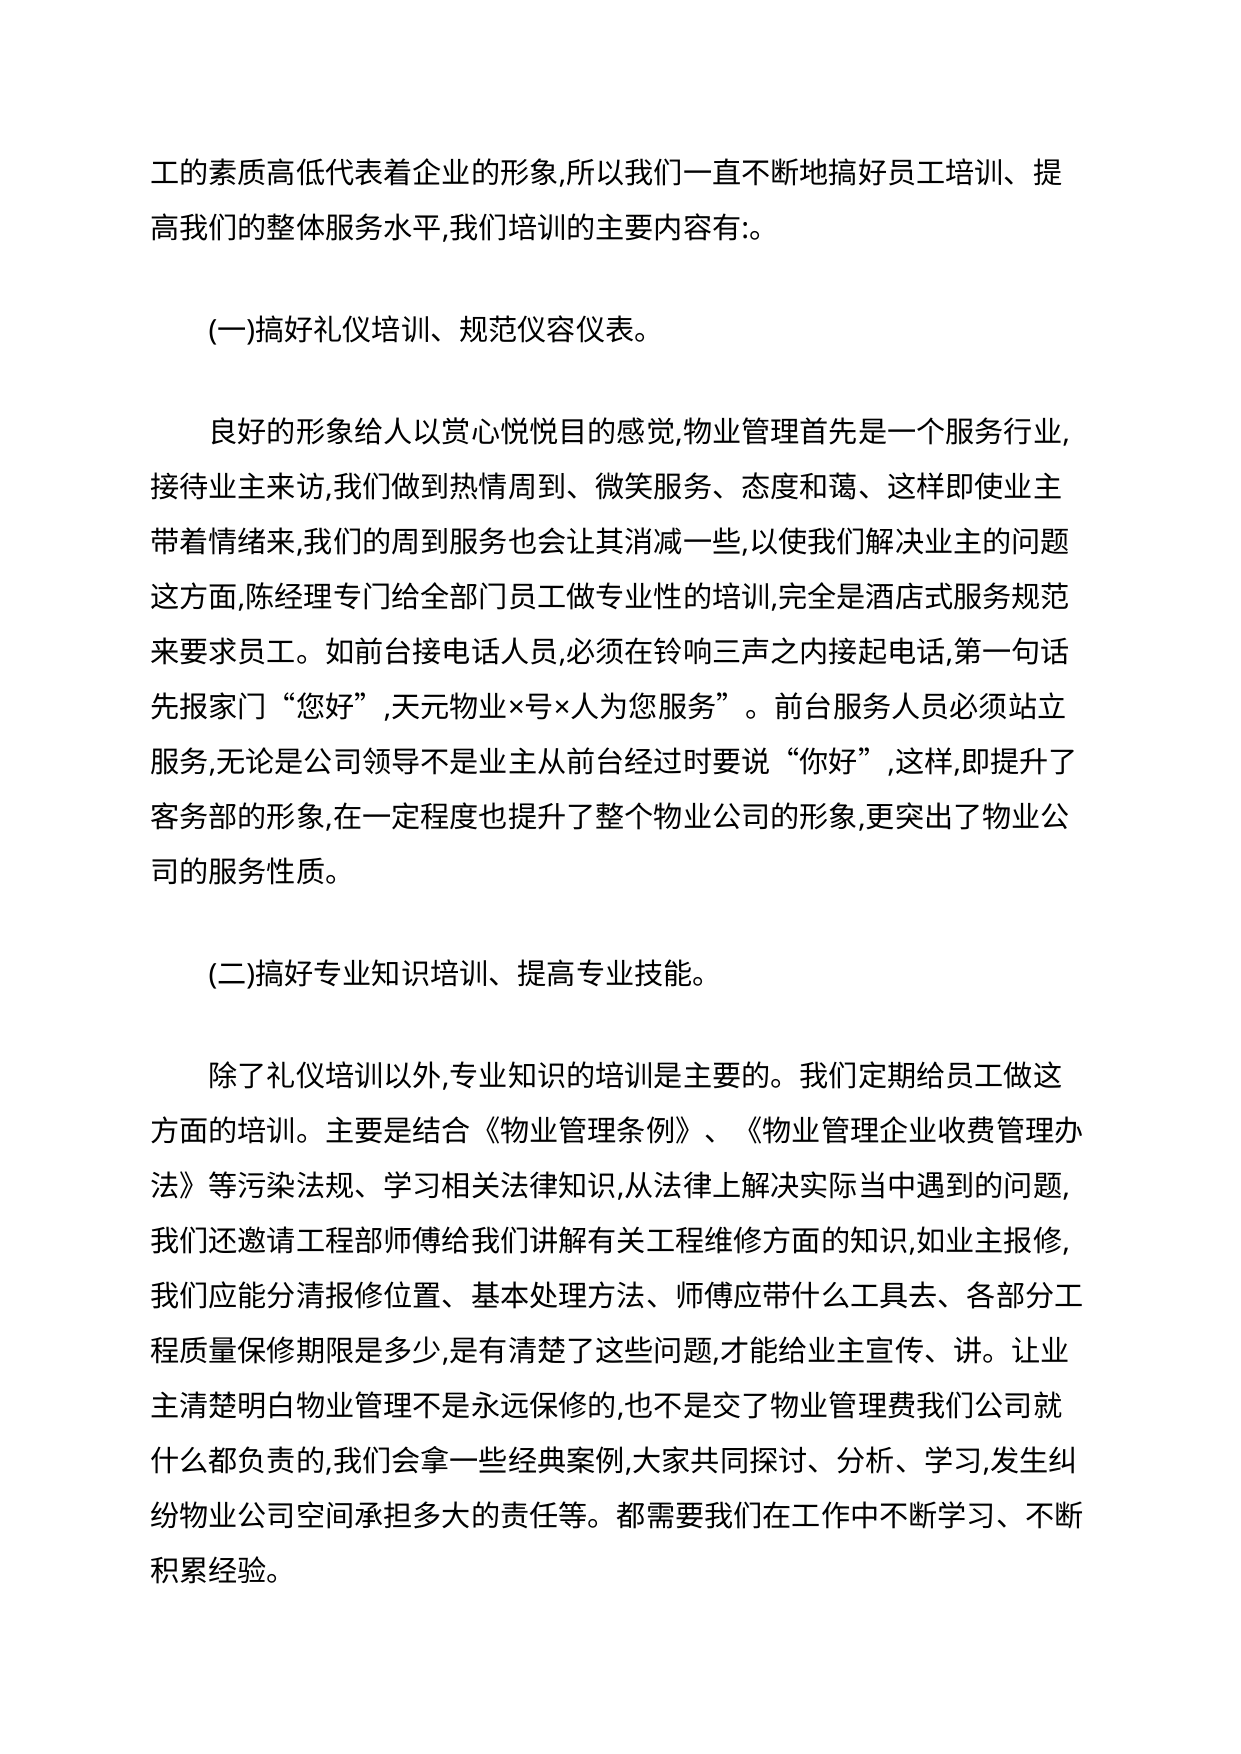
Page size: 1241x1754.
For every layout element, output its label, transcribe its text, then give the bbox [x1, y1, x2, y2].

text (二)搞好专业知识培训、提高专业技能。 [150, 951, 1090, 993]
text 除了礼仪培训以外,专业知识的培训是主要的。我们定期给员工做这方面的培训。主要是结合《物业管理条例》、《物业管理企业收费管理办法》等污染法规、学习相关法律知识,从法律上解决实际当中遇到的问题,我们还邀请工程部师傅给我们讲解有关工程维修方面的知识,如业主报修,我们应能分清报修位置、基本处理方法、师傅应带什么工具去、各部分工程质量保修期限是多少,是有清楚了这些问题,才能给业主宣传、讲。让业主清楚明白物业管理不是永远保修的,也不是交了物业管理费我们公司就什么都负责的,我们会拿一些经典案例,大家共同探讨、分析、学习,发生纠纷物业公司空间承担多大的责任等。都需要我们在工作中不断学习、不断积累经验。 [150, 1053, 1090, 1590]
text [150, 150, 1090, 247]
text (一)搞好礼仪培训、规范仪容仪表。 [150, 307, 1090, 349]
text 良好的形象给人以赏心悦悦目的感觉,物业管理首先是一个服务行业,接待业主来访,我们做到热情周到、微笑服务、态度和蔼、这样即使业主带着情绪来,我们的周到服务也会让其消减一些,以使我们解决业主的问题这方面,陈经理专门给全部门员工做专业性的培训,完全是酒店式服务规范来要求员工。如前台接电话人员,必须在铃响三声之内接起电话,第一句话先报家门“您好”,天元物业×号×人为您服务”。前台服务人员必须站立服务,无论是公司领导不是业主从前台经过时要说“你好”,这样,即提升了客务部的形象,在一定程度也提升了整个物业公司的形象,更突出了物业公司的服务性质。 [150, 409, 1090, 891]
